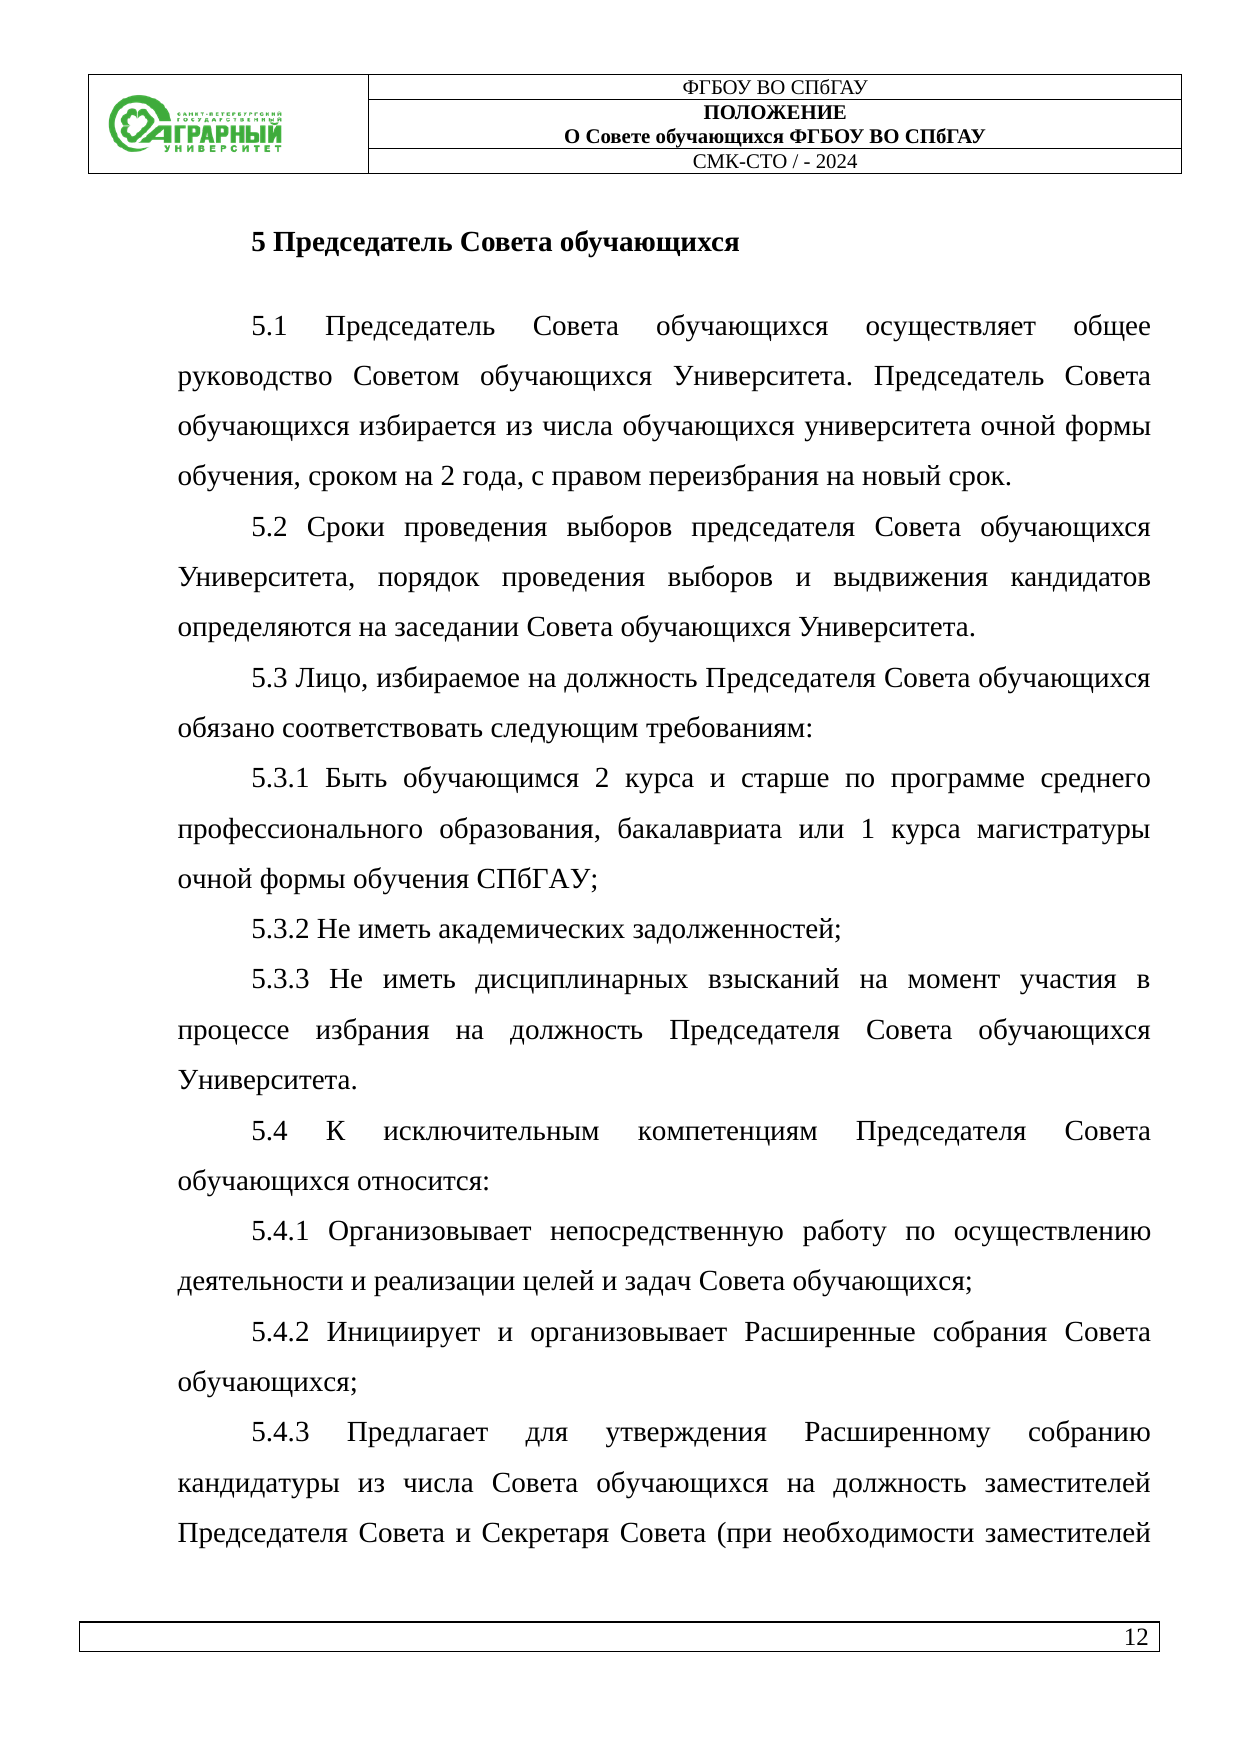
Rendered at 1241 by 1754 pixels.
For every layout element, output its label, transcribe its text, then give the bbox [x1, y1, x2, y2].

text 5.4.2 Инициирует и организовывает Расширенные собрания Совета обучающихся; [177, 1314, 1152, 1398]
text 5.4.1 Организовывает непосредственную работу по осуществлению деятельности и реализации целей и задач Совета обучающихся; [177, 1213, 1152, 1297]
text 5.3.1 Быть обучающимся 2 курса и старше по программе среднего профессионального образования, бакалавриата или 1 курса магистратуры очной формы обучения СПбГАУ; [177, 760, 1152, 894]
picture [99, 74, 292, 172]
text 5 Председатель Совета обучающихся [177, 224, 1152, 257]
text 5.3.2 Не иметь академических задолженностей; [177, 911, 1152, 945]
text 5.3 Лицо, избираемое на должность Председателя Совета обучающихся обязано соответствовать следующим требованиям: [177, 660, 1152, 744]
text 5.2 Сроки проведения выборов председателя Совета обучающихся Университета, порядок проведения выборов и выдвижения кандидатов определяются на заседании Совета обучающихся Университета. [177, 509, 1152, 643]
text 5.4 К исключительным компетенциям Председателя Совета обучающихся относится: [177, 1113, 1152, 1196]
text 5.1 Председатель Совета обучающихся осуществляет общее руководство Советом обучающихся Университета. Председатель Совета обучающихся избирается из числа обучающихся университета очной формы обучения, сроком на 2 года, с правом переизбрания на новый срок. [177, 308, 1152, 492]
text 5.3.3 Не иметь дисциплинарных взысканий на момент участия в процессе избрания на должность Председателя Совета обучающихся Университета. [177, 962, 1152, 1096]
